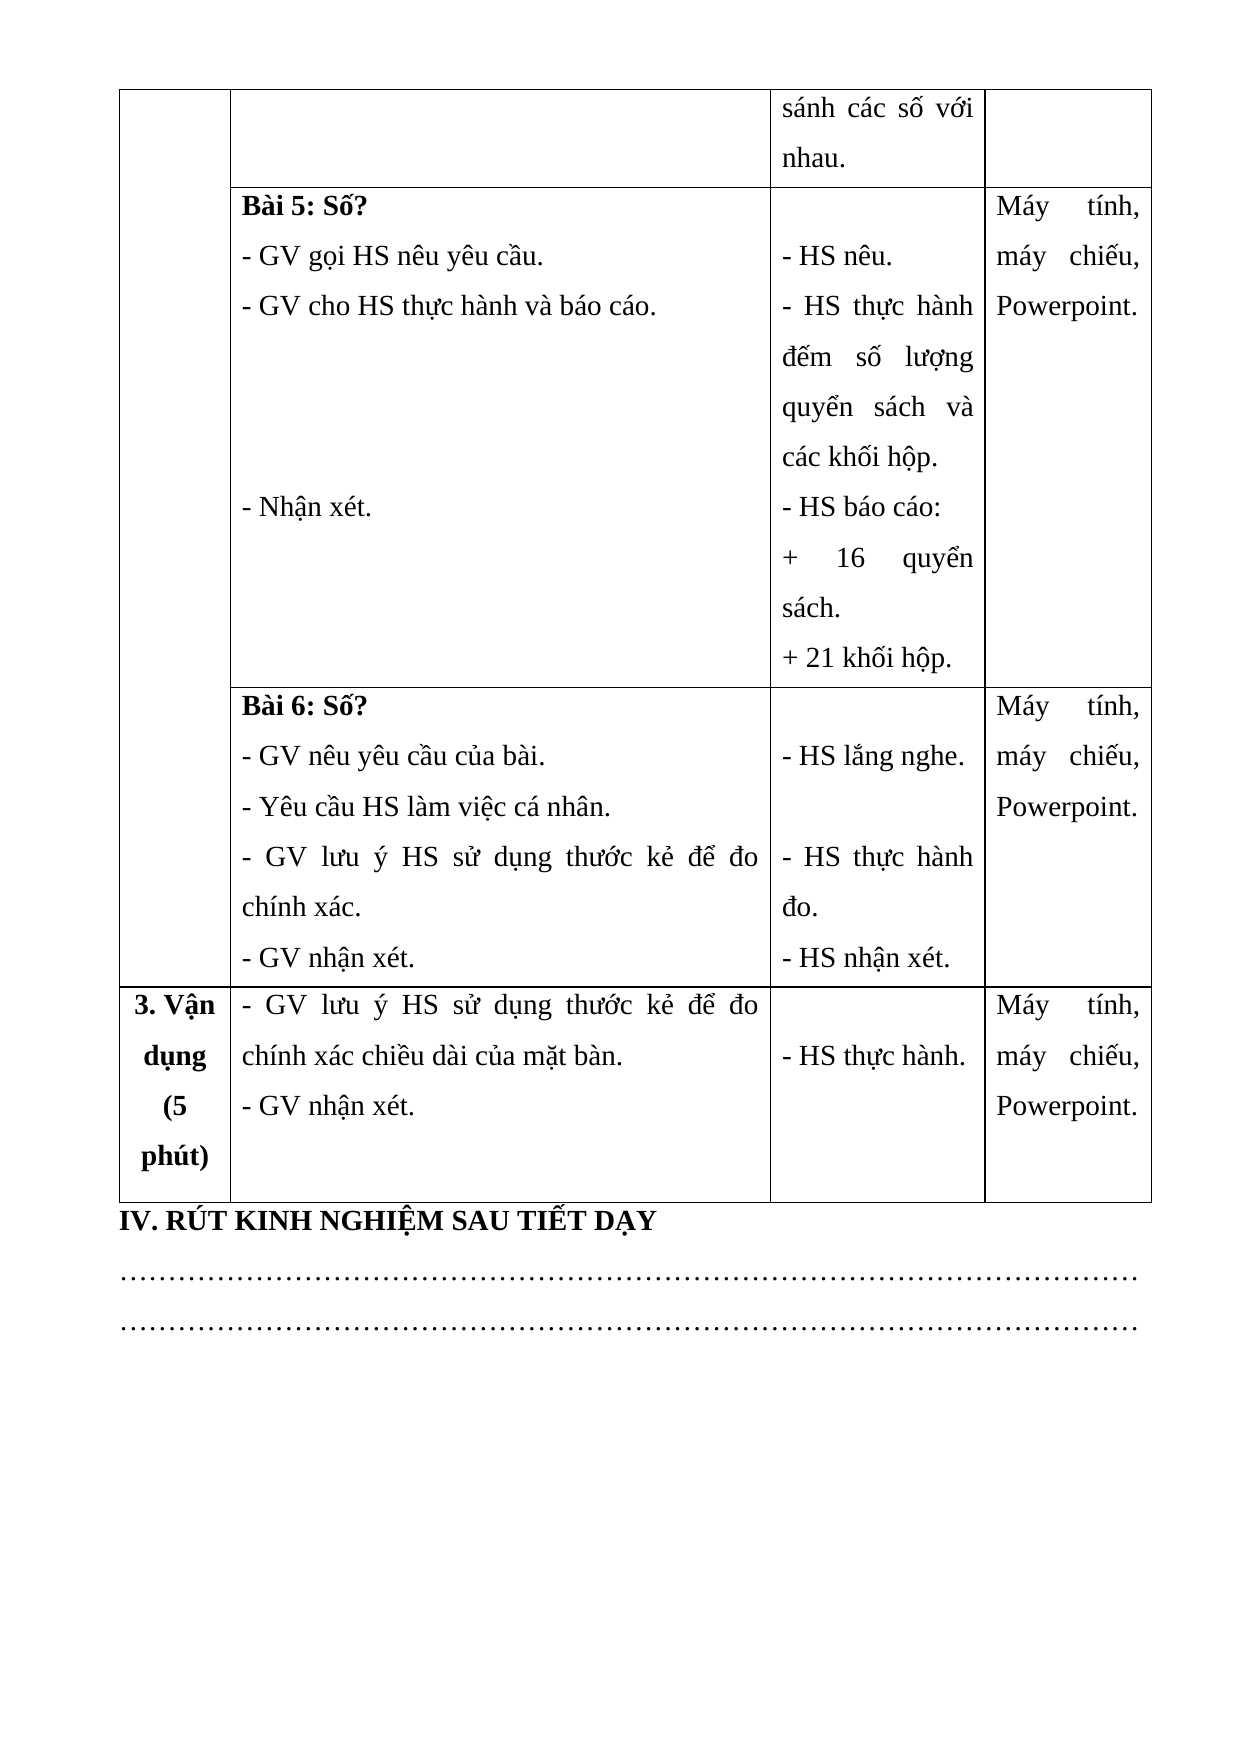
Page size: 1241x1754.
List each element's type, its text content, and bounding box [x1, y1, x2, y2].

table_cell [771, 90, 984, 187]
text IV. RÚT KINH NGHIỆM SAU TIẾT DẠY [118, 1203, 1152, 1236]
table_cell Bài 6: Số? - GV nêu yêu cầu của bài. - Yêu cầu HS làm việc cá nhân. - GV lưu ý HS sử dụng thước kẻ để đo chính xác. - GV nhận xét. [231, 688, 770, 986]
table_cell Bài 5: Số? - GV gọi HS nêu yêu cầu. - GV cho HS thực hành và báo cáo. - Nhận xét. [231, 188, 770, 687]
table_cell - HS nêu. - HS thực hành đếm số lượng quyển sách và các khối hộp. - HS báo cáo: + 16 quyển sách. + 21 khối hộp. [771, 188, 984, 687]
table_cell 3. Vận dụng (5 phút) [120, 988, 230, 1202]
table_cell Máy tính, máy chiếu, Powerpoint. [986, 988, 1151, 1202]
table_cell - GV lưu ý HS sử dụng thước kẻ để đo chính xác chiều dài của mặt bàn. - GV nhận xét. [231, 988, 770, 1202]
table_cell Máy tính, máy chiếu, Powerpoint. [986, 688, 1151, 986]
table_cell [986, 90, 1151, 187]
table_cell - HS thực hành. [771, 988, 984, 1202]
table_cell - HS lắng nghe. - HS thực hành đo. - HS nhận xét. [771, 688, 984, 986]
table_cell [231, 90, 770, 187]
text ………………………………………………………………………………………………………………………………………………………………………………………… [118, 1253, 1152, 1337]
table_cell Máy tính, máy chiếu, Powerpoint. [986, 188, 1151, 687]
